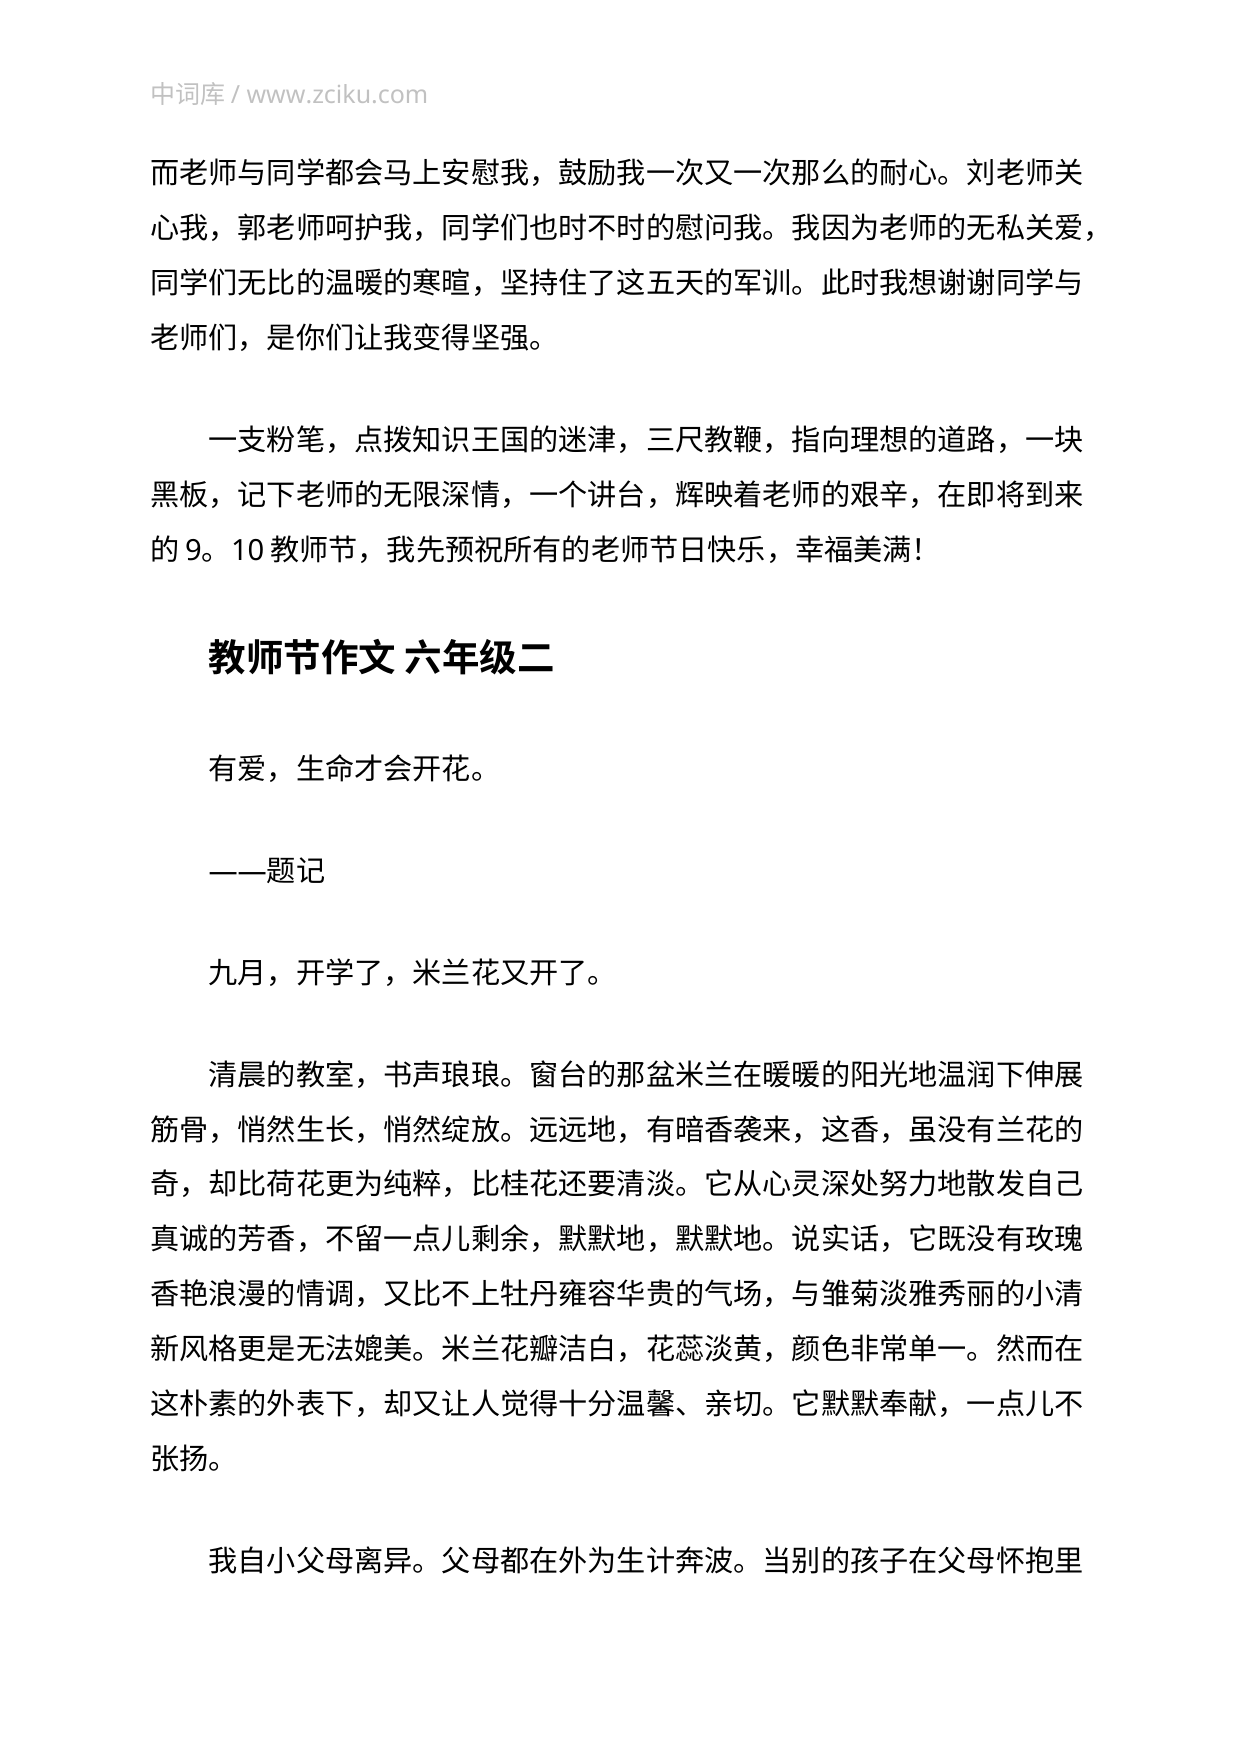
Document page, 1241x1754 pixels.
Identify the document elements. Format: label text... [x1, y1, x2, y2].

text 教师节作文 六年级二 [150, 628, 1090, 682]
text 九月，开学了，米兰花又开了。 [150, 949, 1090, 992]
text 一支粉笔，点拨知识王国的迷津，三尺教鞭，指向理想的道路，一块黑板，记下老师的无限深情，一个讲台，辉映着老师的艰辛，在即将到来的9。10教师节，我先预祝所有的老师节日快乐，幸福美满！ [150, 416, 1090, 569]
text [150, 150, 1090, 357]
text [150, 1537, 1090, 1579]
text 清晨的教室，书声琅琅。窗台的那盆米兰在暖暖的阳光地温润下伸展筋骨，悄然生长，悄然绽放。远远地，有暗香袭来，这香，虽没有兰花的奇，却比荷花更为纯粹，比桂花还要清淡。它从心灵深处努力地散发自己真诚的芳香，不留一点儿剩余，默默地，默默地。说实话，它既没有玫瑰香艳浪漫的情调，又比不上牡丹雍容华贵的气场，与雏菊淡雅秀丽的小清新风格更是无法媲美。米兰花瓣洁白，花蕊淡黄，颜色非常单一。然而在这朴素的外表下，却又让人觉得十分温馨、亲切。它默默奉献，一点儿不张扬。 [150, 1051, 1090, 1478]
text 有爱，生命才会开花。 [150, 746, 1090, 788]
text ——题记 [150, 847, 1090, 890]
